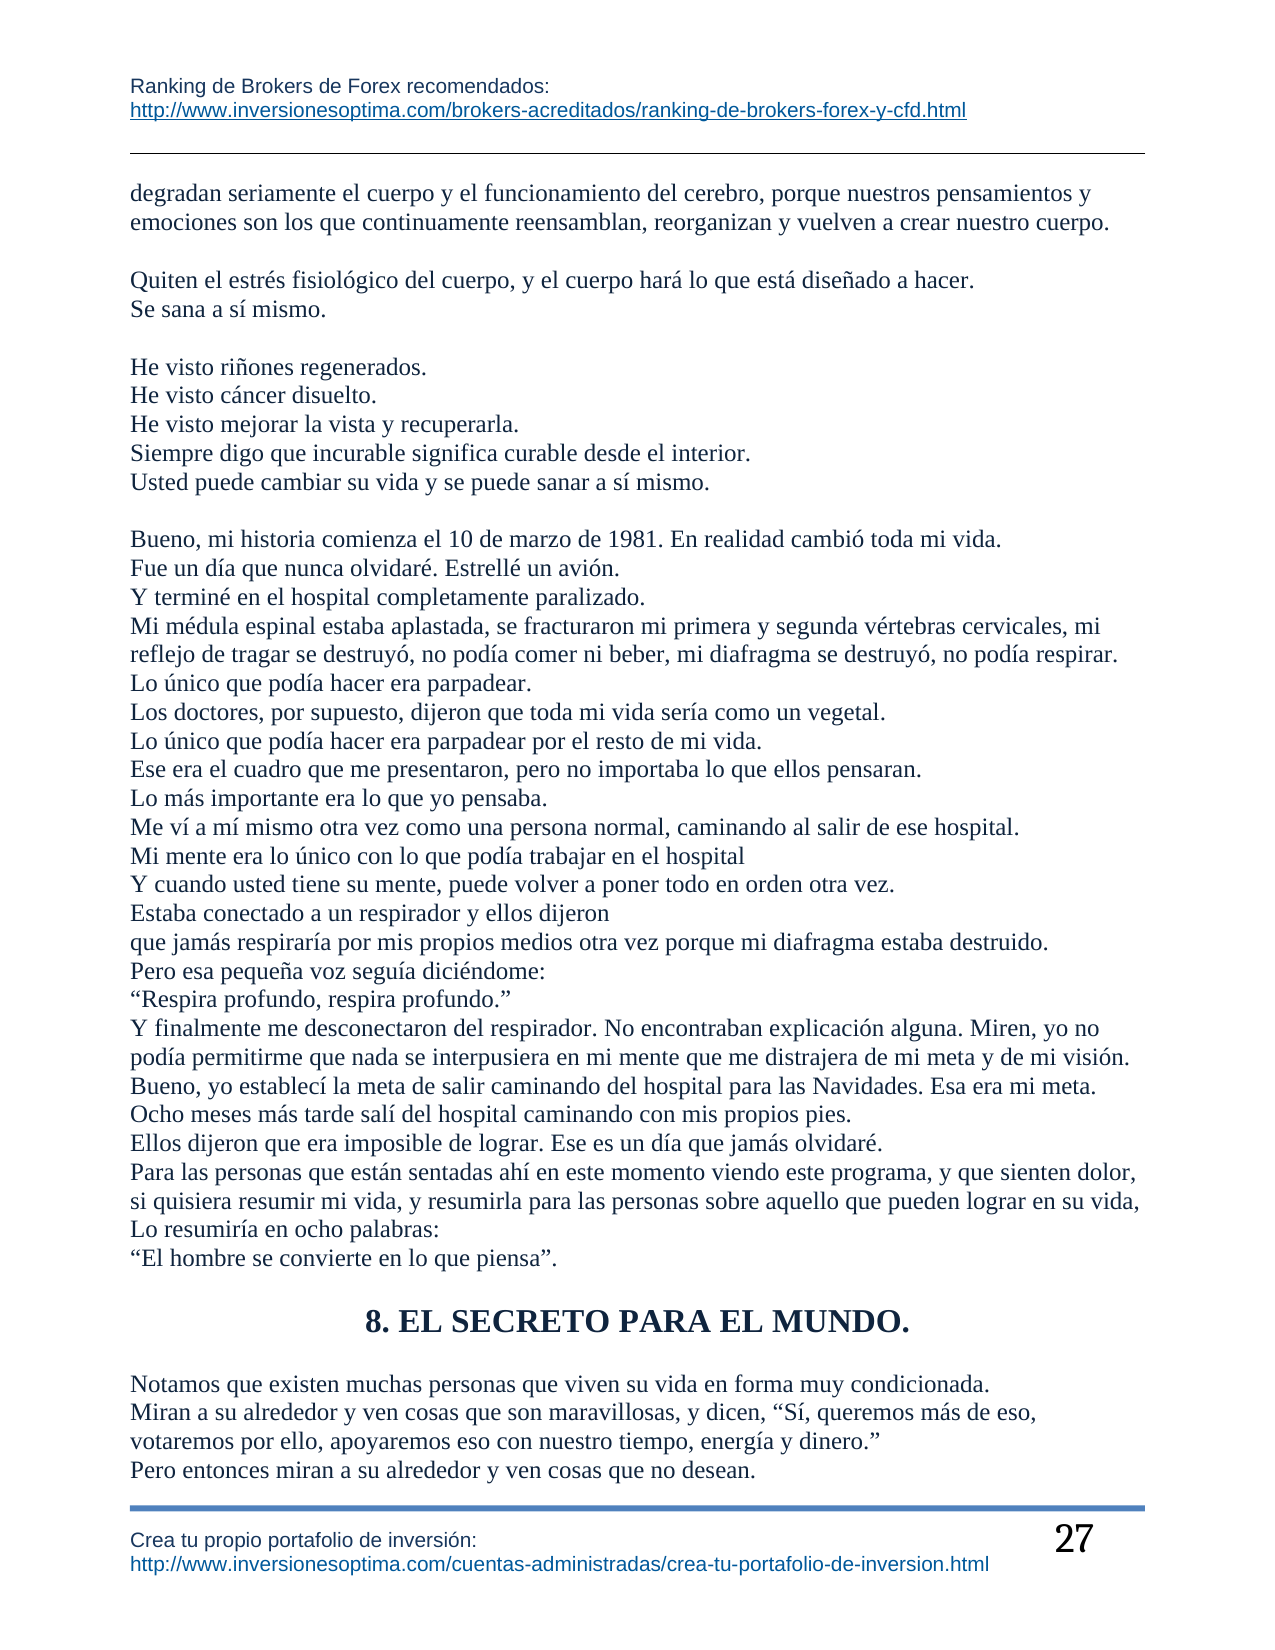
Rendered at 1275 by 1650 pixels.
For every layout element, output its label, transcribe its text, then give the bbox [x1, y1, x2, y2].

text Quiten el estrés fisiológico del cuerpo, y el cuerpo hará lo que está diseñado a hacer. Se sana a sí mismo. [130, 265, 1145, 322]
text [130, 178, 1145, 236]
text Bueno, mi historia comienza el 10 de marzo de 1981. En realidad cambió toda mi vida. Fue un día que nunca olvidaré. Estrellé un avión. Y terminé en el hospital completamente paralizado. Mi médula espinal estaba aplastada, se fracturaron mi primera y segunda vértebras cervicales, mi reflejo de tragar se destruyó, no podía comer ni beber, mi diafragma se destruyó, no podía respirar. Lo único que podía hacer era parpadear. Los doctores, por supuesto, dijeron que toda mi vida sería como un vegetal. Lo único que podía hacer era parpadear por el resto de mi vida. Ese era el cuadro que me presentaron, pero no importaba lo que ellos pensaran. Lo más importante era lo que yo pensaba. Me ví a mí mismo otra vez como una persona normal, caminando al salir de ese hospital. Mi mente era lo único con lo que podía trabajar en el hospital Y cuando usted tiene su mente, puede volver a poner todo en orden otra vez. Estaba conectado a un respirador y ellos dijeron que jamás respiraría por mis propios medios otra vez porque mi diafragma estaba destruido. Pero esa pequeña voz seguía diciéndome: “Respira profundo, respira profundo.” Y finalmente me desconectaron del respirador. No encontraban explicación alguna. Miren, yo no podía permitirme que nada se interpusiera en mi mente que me distrajera de mi meta y de mi visión. Bueno, yo establecí la meta de salir caminando del hospital para las Navidades. Esa era mi meta. Ocho meses más tarde salí del hospital caminando con mis propios pies. Ellos dijeron que era imposible de lograr. Ese es un día que jamás olvidaré. Para las personas que están sentadas ahí en este momento viendo este programa, y que sienten dolor, si quisiera resumir mi vida, y resumirla para las personas sobre aquello que pueden lograr en su vida, Lo resumiría en ocho palabras: “El hombre se convierte en lo que piensa”. [130, 524, 1145, 1272]
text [130, 1369, 1145, 1484]
text 8. EL SECRETO PARA EL MUNDO. [130, 1301, 1145, 1339]
text He visto riñones regenerados. He visto cáncer disuelto. He visto mejorar la vista y recuperarla. Siempre digo que incurable significa curable desde el interior. Usted puede cambiar su vida y se puede sanar a sí mismo. [130, 352, 1145, 495]
